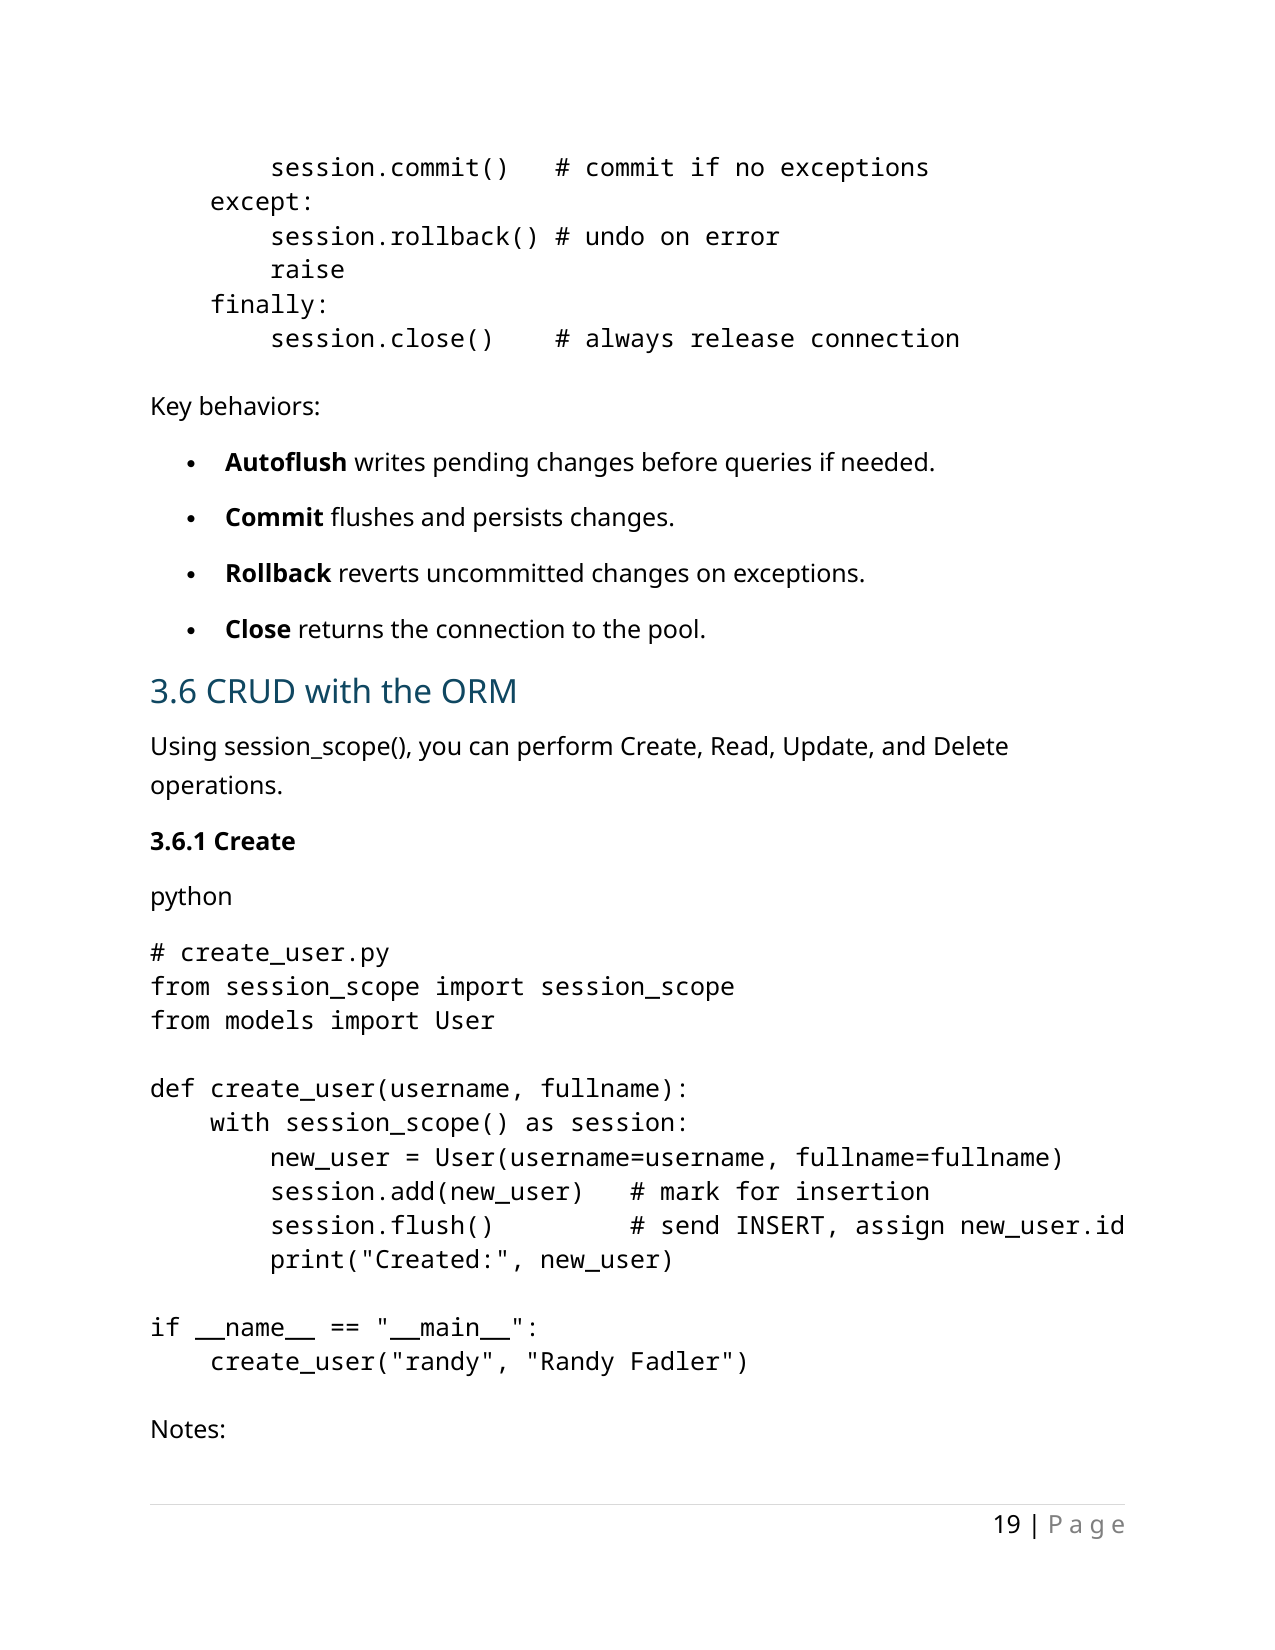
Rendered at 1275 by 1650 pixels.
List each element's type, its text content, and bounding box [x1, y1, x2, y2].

subtitle 3.6 CRUD with the ORM [150, 668, 1125, 713]
text session.close() # always release connection [150, 320, 1125, 354]
text session.commit() # commit if no exceptions [150, 150, 1125, 184]
text python [150, 879, 1125, 913]
text session.flush() # send INSERT, assign new_user.id [150, 1207, 1125, 1241]
text 3.6.1 Create [150, 823, 1125, 857]
text create_user("randy", "Randy Fadler") [150, 1343, 1125, 1378]
list Close returns the connection to the pool. [187, 612, 1125, 646]
list Autoflush writes pending changes before queries if needed. [187, 444, 1125, 478]
list Commit flushes and persists changes. [187, 500, 1125, 534]
text Key behaviors: [150, 388, 1125, 422]
text # create_user.py [150, 935, 1125, 969]
text new_user = User(username=username, fullname=fullname) [150, 1139, 1125, 1173]
text except: [150, 184, 1125, 218]
text finally: [150, 286, 1125, 320]
text session.rollback() # undo on error [150, 218, 1125, 252]
text print("Created:", new_user) [150, 1241, 1125, 1275]
text Notes: [150, 1412, 1125, 1446]
text with session_scope() as session: [150, 1105, 1125, 1139]
text from session_scope import session_scope [150, 969, 1125, 1003]
text if __name__ == "__main__": [150, 1309, 1125, 1343]
text raise [150, 252, 1125, 286]
text session.add(new_user) # mark for insertion [150, 1173, 1125, 1207]
list Rollback reverts uncommitted changes on exceptions. [187, 556, 1125, 590]
text Using session_scope(), you can perform Create, Read, Update, and Delete operations. [150, 728, 1125, 801]
text def create_user(username, fullname): [150, 1071, 1125, 1105]
text from models import User [150, 1003, 1125, 1037]
